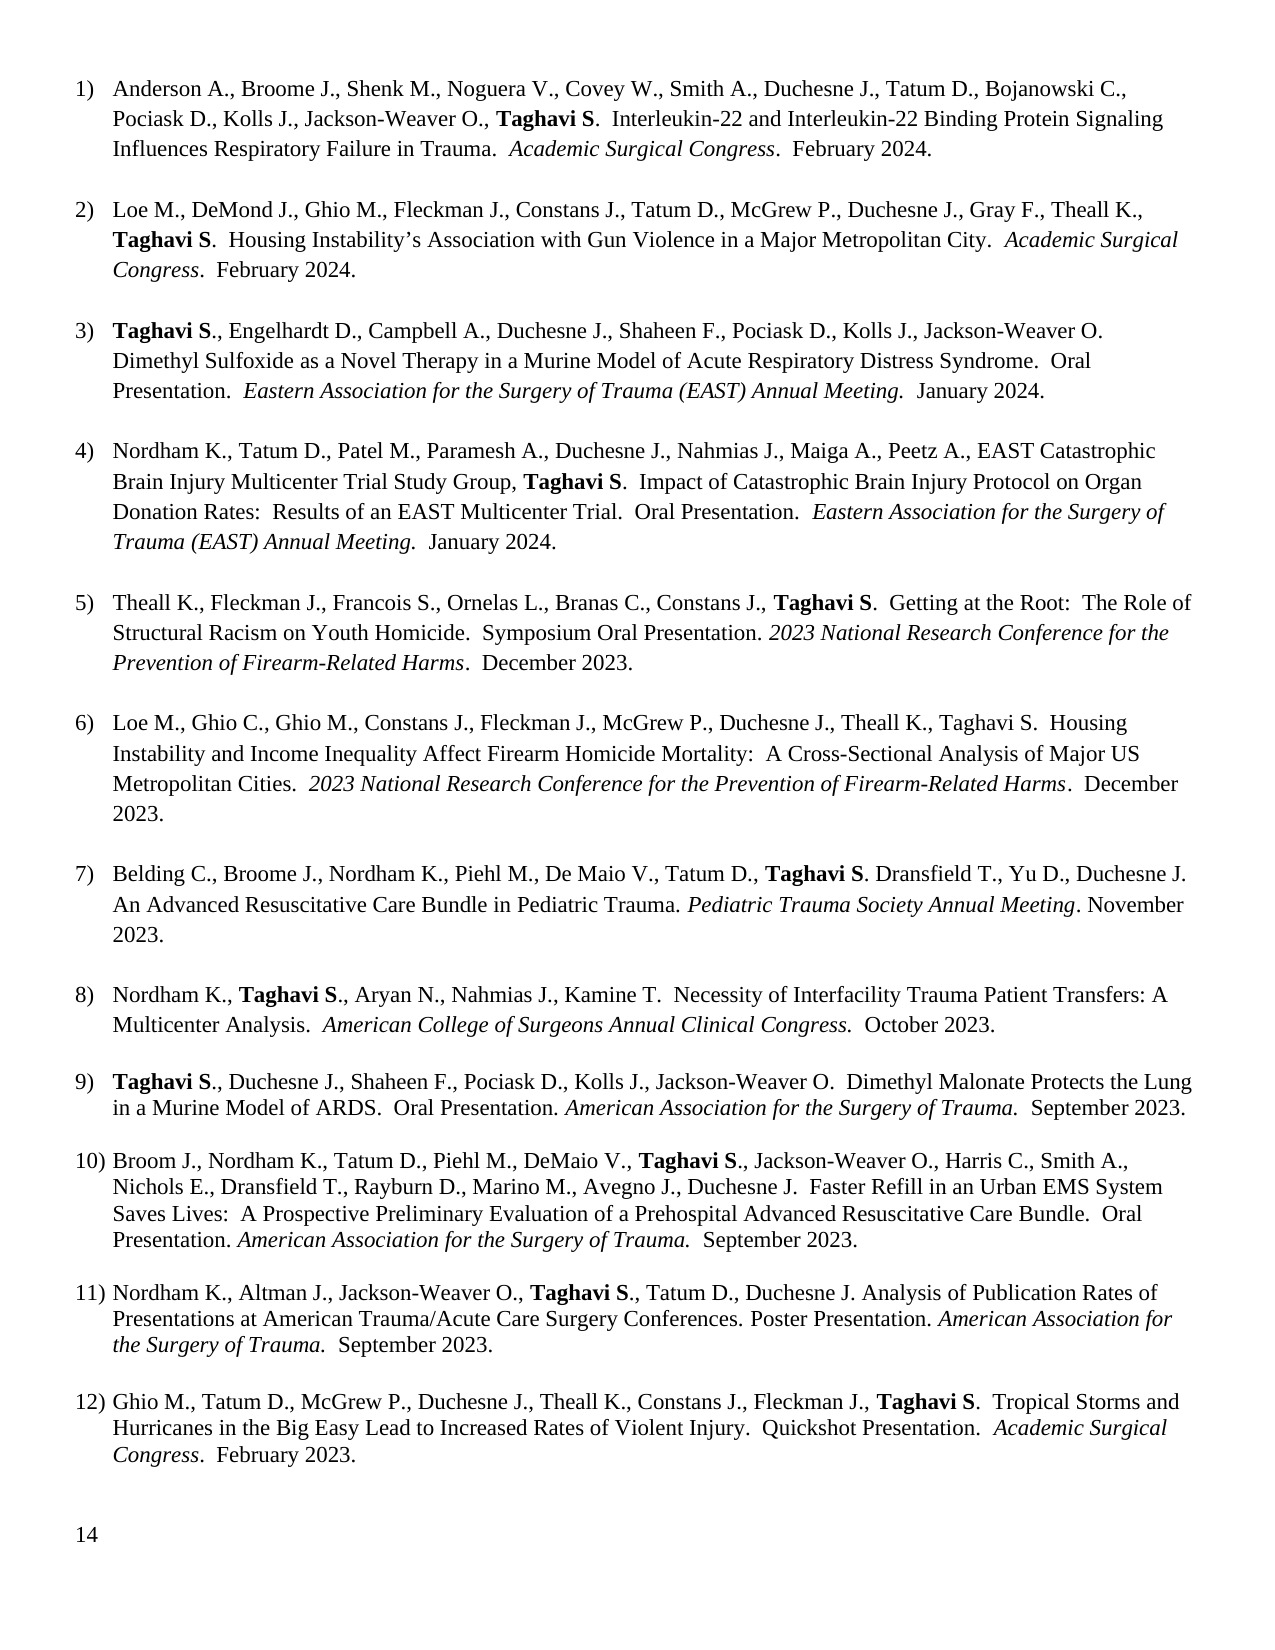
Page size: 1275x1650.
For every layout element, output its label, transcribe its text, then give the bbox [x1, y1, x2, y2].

list Nordham K., Altman J., Jackson-Weaver O., Taghavi S., Tatum D., Duchesne J. Analysis of Publication Rates of Presentations at American Trauma/Acute Care Surgery Conferences. Poster Presentation. American Association for the Surgery of Trauma. September 2023. [75, 1279, 1200, 1358]
list Belding C., Broome J., Nordham K., Piehl M., De Maio V., Tatum D., Taghavi S. Dransfield T., Yu D., Duchesne J. An Advanced Resuscitative Care Bundle in Pediatric Trauma. Pediatric Trauma Society Annual Meeting. November 2023. [75, 860, 1200, 947]
list Theall K., Fleckman J., Francois S., Ornelas L., Branas C., Constans J., Taghavi S. Getting at the Root: The Role of Structural Racism on Youth Homicide. Symposium Oral Presentation. 2023 National Research Conference for the Prevention of Firearm-Related Harms. December 2023. [75, 588, 1200, 675]
list Loe M., Ghio C., Ghio M., Constans J., Fleckman J., McGrew P., Duchesne J., Theall K., Taghavi S. Housing Instability and Income Inequality Affect Firearm Homicide Mortality: A Cross-Sectional Analysis of Major US Metropolitan Cities. 2023 National Research Conference for the Prevention of Firearm-Related Harms. December 2023. [75, 709, 1200, 826]
list Broom J., Nordham K., Tatum D., Piehl M., DeMaio V., Taghavi S., Jackson-Weaver O., Harris C., Smith A., Nichols E., Dransfield T., Rayburn D., Marino M., Avegno J., Duchesne J. Faster Refill in an Urban EMS System Saves Lives: A Prospective Preliminary Evaluation of a Prehospital Advanced Resuscitative Care Bundle. Oral Presentation. American Association for the Surgery of Trauma. September 2023. [75, 1147, 1200, 1252]
list Taghavi S., Duchesne J., Shaheen F., Pociask D., Kolls J., Jackson-Weaver O. Dimethyl Malonate Protects the Lung in a Murine Model of ARDS. Oral Presentation. American Association for the Surgery of Trauma. September 2023. [75, 1068, 1200, 1121]
list Anderson A., Broome J., Shenk M., Noguera V., Covey W., Smith A., Duchesne J., Tatum D., Bojanowski C., Pociask D., Kolls J., Jackson-Weaver O., Taghavi S. Interleukin-22 and Interleukin-22 Binding Protein Signaling Influences Respiratory Failure in Trauma. Academic Surgical Congress. February 2024. [75, 75, 1200, 162]
list Nordham K., Taghavi S., Aryan N., Nahmias J., Kamine T. Necessity of Interfacility Trauma Patient Transfers: A Multicenter Analysis. American College of Surgeons Annual Clinical Congress. October 2023. [75, 981, 1200, 1038]
list Ghio M., Tatum D., McGrew P., Duchesne J., Theall K., Constans J., Fleckman J., Taghavi S. Tropical Storms and Hurricanes in the Big Easy Lead to Increased Rates of Violent Injury. Quickshot Presentation. Academic Surgical Congress. February 2023. [75, 1388, 1200, 1467]
list Loe M., DeMond J., Ghio M., Fleckman J., Constans J., Tatum D., McGrew P., Duchesne J., Gray F., Theall K., Taghavi S. Housing Instability’s Association with Gun Violence in a Major Metropolitan City. Academic Surgical Congress. February 2024. [75, 196, 1200, 283]
list Taghavi S., Engelhardt D., Campbell A., Duchesne J., Shaheen F., Pociask D., Kolls J., Jackson-Weaver O. Dimethyl Sulfoxide as a Novel Therapy in a Murine Model of Acute Respiratory Distress Syndrome. Oral Presentation. Eastern Association for the Surgery of Trauma (EAST) Annual Meeting. January 2024. [75, 317, 1200, 403]
list Nordham K., Tatum D., Patel M., Paramesh A., Duchesne J., Nahmias J., Maiga A., Peetz A., EAST Catastrophic Brain Injury Multicenter Trial Study Group, Taghavi S. Impact of Catastrophic Brain Injury Protocol on Organ Donation Rates: Results of an EAST Multicenter Trial. Oral Presentation. Eastern Association for the Surgery of Trauma (EAST) Annual Meeting. January 2024. [75, 437, 1200, 554]
